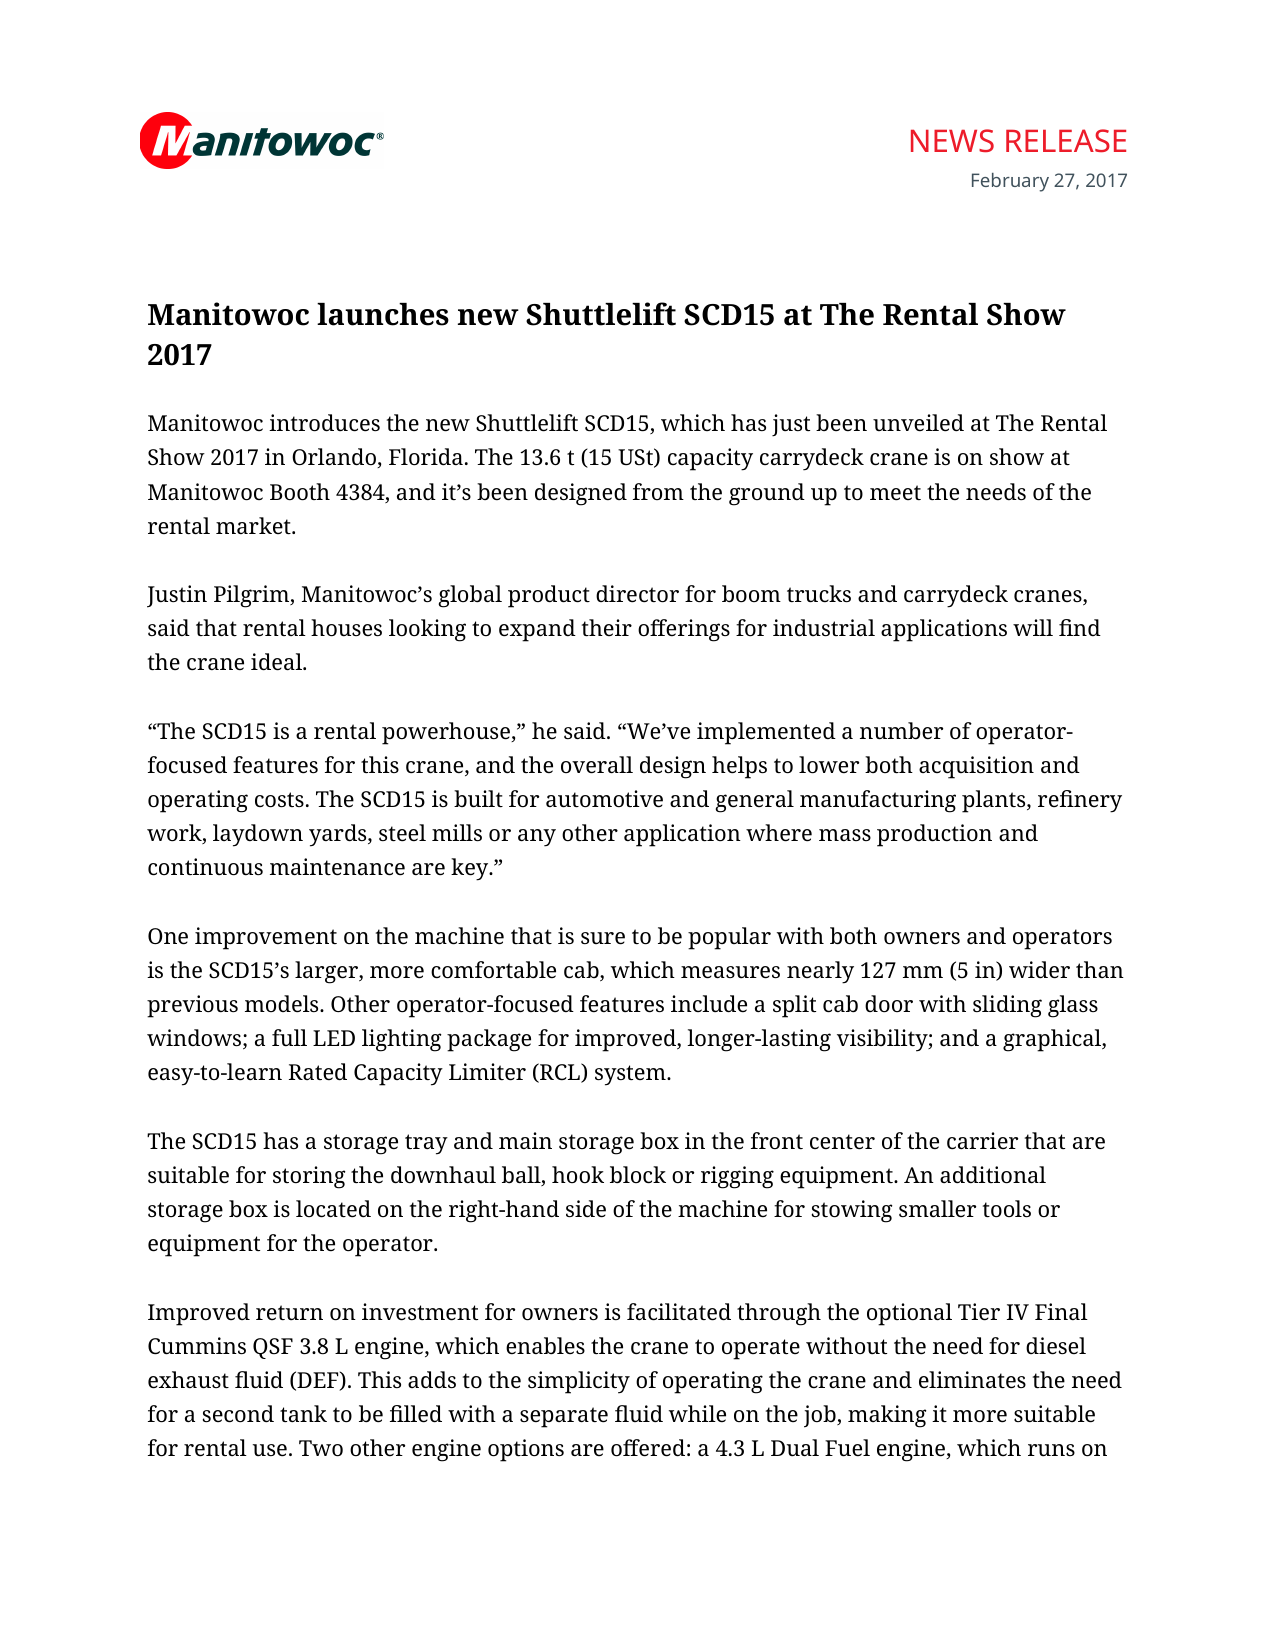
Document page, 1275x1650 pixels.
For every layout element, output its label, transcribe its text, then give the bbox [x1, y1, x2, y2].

text One improvement on the machine that is sure to be popular with both owners and operators is the SCD15’s larger, more comfortable cab, which measures nearly 127 mm (5 in) wider than previous models. Other operator-focused features include a split cab door with sliding glass windows; a full LED lighting package for improved, longer-lasting visibility; and a graphical, easy-to-learn Rated Capacity Limiter (RCL) system. [147, 921, 1128, 1087]
text Manitowoc introduces the new Shuttlelift SCD15, which has just been unveiled at The Rental Show 2017 in Orlando, Florida. The 13.6 t (15 USt) capacity carrydeck crane is on show at Manitowoc Booth 4384, and it’s been designed from the ground up to meet the needs of the rental market. [147, 408, 1128, 541]
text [147, 1297, 1128, 1463]
text “The SCD15 is a rental powerhouse,” he said. “We’ve implemented a number of operator-focused features for this crane, and the overall design helps to lower both acquisition and operating costs. The SCD15 is built for automotive and general manufacturing plants, refinery work, laydown yards, steel mills or any other application where mass production and continuous maintenance are key.” [147, 716, 1128, 882]
text Justin Pilgrim, Manitowoc’s global product director for boom trucks and carrydeck cranes, said that rental houses looking to expand their offerings for industrial applications will find the crane ideal. [147, 579, 1128, 677]
picture [140, 112, 384, 169]
text February 27, 2017 [147, 167, 1128, 193]
text Manitowoc launches new Shuttlelift SCD15 at The Rental Show 2017 [147, 295, 1128, 374]
text NEWS RELEASE [384, 118, 1128, 161]
text The SCD15 has a storage tray and main storage box in the front center of the carrier that are suitable for storing the downhaul ball, hook block or rigging equipment. An additional storage box is located on the right-hand side of the machine for stowing smaller tools or equipment for the operator. [147, 1126, 1128, 1258]
